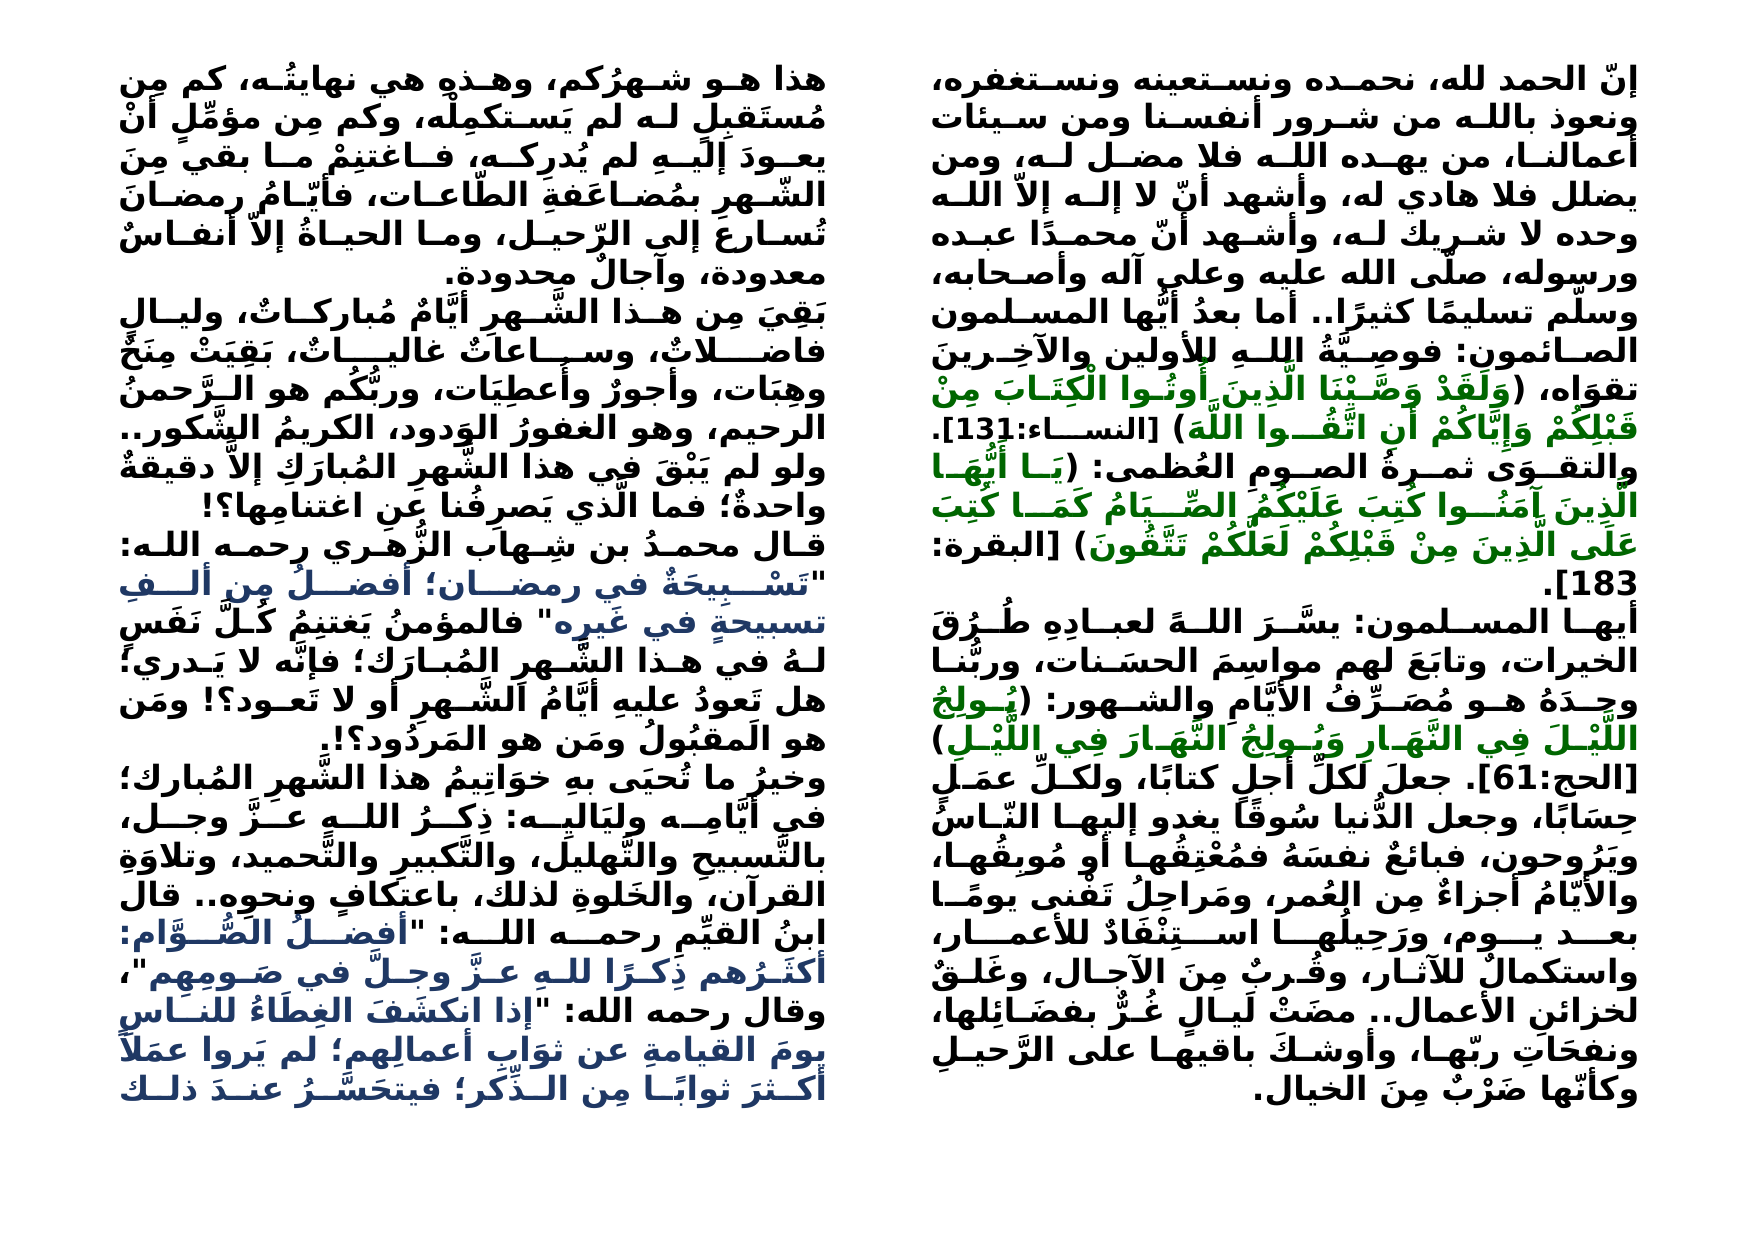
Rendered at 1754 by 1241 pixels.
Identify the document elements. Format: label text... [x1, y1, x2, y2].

text أيها المسلمون: يسَّرَ اللهً لعبادِهِ طُرُقَ الخيرات، وتابَعَ لهم مواسِمَ الحسَنات، وربُّنا وحدَهُ هو مُصَرِّفُ الأيَّامِ والشهور: (يُولِجُ اللَّيْلَ فِي النَّهَارِ وَيُولِجُ النَّهَارَ فِي اللَّيْلِ) [الحج:61]. جعلَ لكلِّ أجلٍ كتابًا، ولكلِّ عمَلٍ حِسَابًا، وجعل الدُّنيا سُوقًا يغدو إليها النّاسُ ويَرُوحون، فبائعٌ نفسَهُ فمُعْتِقُها أو مُوبِقُها، والأيّامُ أجزاءٌ مِن العُمر، ومَراحِلُ تَفْنى يومًا بعد يوم، ورَحِيلُها استِنْفَادٌ للأعمار، واستكمالٌ للآثار، وقُربٌ مِنَ الآجال، وغَلقٌ لخزائنِ الأعمال.. مضَتْ لَيالٍ غُرٌّ بفضَائِلها، ونفحَاتِ ربّها، وأوشكَ باقيها على الرَّحيلِ وكأنّها ضَرْبٌ مِنَ الخيال. [930, 603, 1639, 1108]
text هذا هو شهرُكم، وهذهِ هي نهايتُه، كم مِن مُستَقبِلٍ له لم يَستكمِلْه، وكم مِن مؤمِّلٍ أنْ يعودَ إليهِ لم يُدرِكه، فاغتنِمْ ما بقي مِنَ الشّهرِ بمُضاعَفةِ الطّاعات، فأيّامُ رمضانَ تُسارع إلى الرّحيل، وما الحياةُ إلاّ أنفاسٌ معدودة، وآجالٌ محدودة. [118, 59, 827, 292]
text بَقِيَ مِن هذا الشَّهرِ أيَّامٌ مُباركاتٌ، وليالٍ فاضلاتٌ، وساعاتٌ غالياتٌ، بَقِيَتْ مِنَحٌ وهِبَات، وأجورٌ وأُعطِيَات، وربُّكُم هو الرَّحمنُ الرحيم، وهو الغفورُ الوَدود، الكريمُ الشَّكور.. ولو لم يَبْقَ في هذا الشَّهرِ المُبارَكِ إلاَّ دقيقةٌ واحدةٌ؛ فما الَّذي يَصرِفُنا عنِ اغتنامِها؟! [118, 292, 827, 525]
text إنّ الحمد لله، نحمده ونستعينه ونستغفره، ونعوذ بالله من شرور أنفسنا ومن سيئات أعمالنا، من يهده الله فلا مضل له، ومن يضلل فلا هادي له، وأشهد أنّ لا إله إلاّ الله وحده لا شريك له، وأشهد أنّ محمدًا عبده ورسوله، صلّى الله عليه وعلى آله وأصحابه، وسلّم تسليمًا كثيرًا.. أما بعدُ أيُّها المسلمون الصائمون: فوصِيَّةُ اللهِ للأولين والآخِرينَ تقوَاه، (وَلَقَدْ وَصَّيْنَا الَّذِينَ أُوتُوا الْكِتَابَ مِنْ قَبْلِكُمْ وَإِيَّاكُمْ أَنِ اتَّقُوا اللَّهَ) [النساء:131]. والتقوَى ثمرةُ الصومِ العُظمى: (يَا أَيُّهَا الَّذِينَ آمَنُوا كُتِبَ عَلَيْكُمُ الصِّيَامُ كَمَا كُتِبَ عَلَى الَّذِينَ مِنْ قَبْلِكُمْ لَعَلَّكُمْ تَتَّقُونَ) [البقرة:183]. [930, 59, 1639, 603]
text قال محمدُ بن شِهاب الزُّهري رحمه الله: "تَسْبِيحَةٌ في رمضان؛ أفضلُ مِن ألفِ تسبيحةٍ في غَيرِه" فالمؤمنُ يَغتنِمُ كُلَّ نَفَسٍ لهُ في هذا الشَّهرِ المُبارَك؛ فإنَّه لا يَدري؛ هل تَعودُ عليهِ أيَّامُ الشَّهرِ أو لا تَعود؟! ومَن هو الَمقبُولُ ومَن هو المَردُود؟!. [118, 525, 827, 758]
